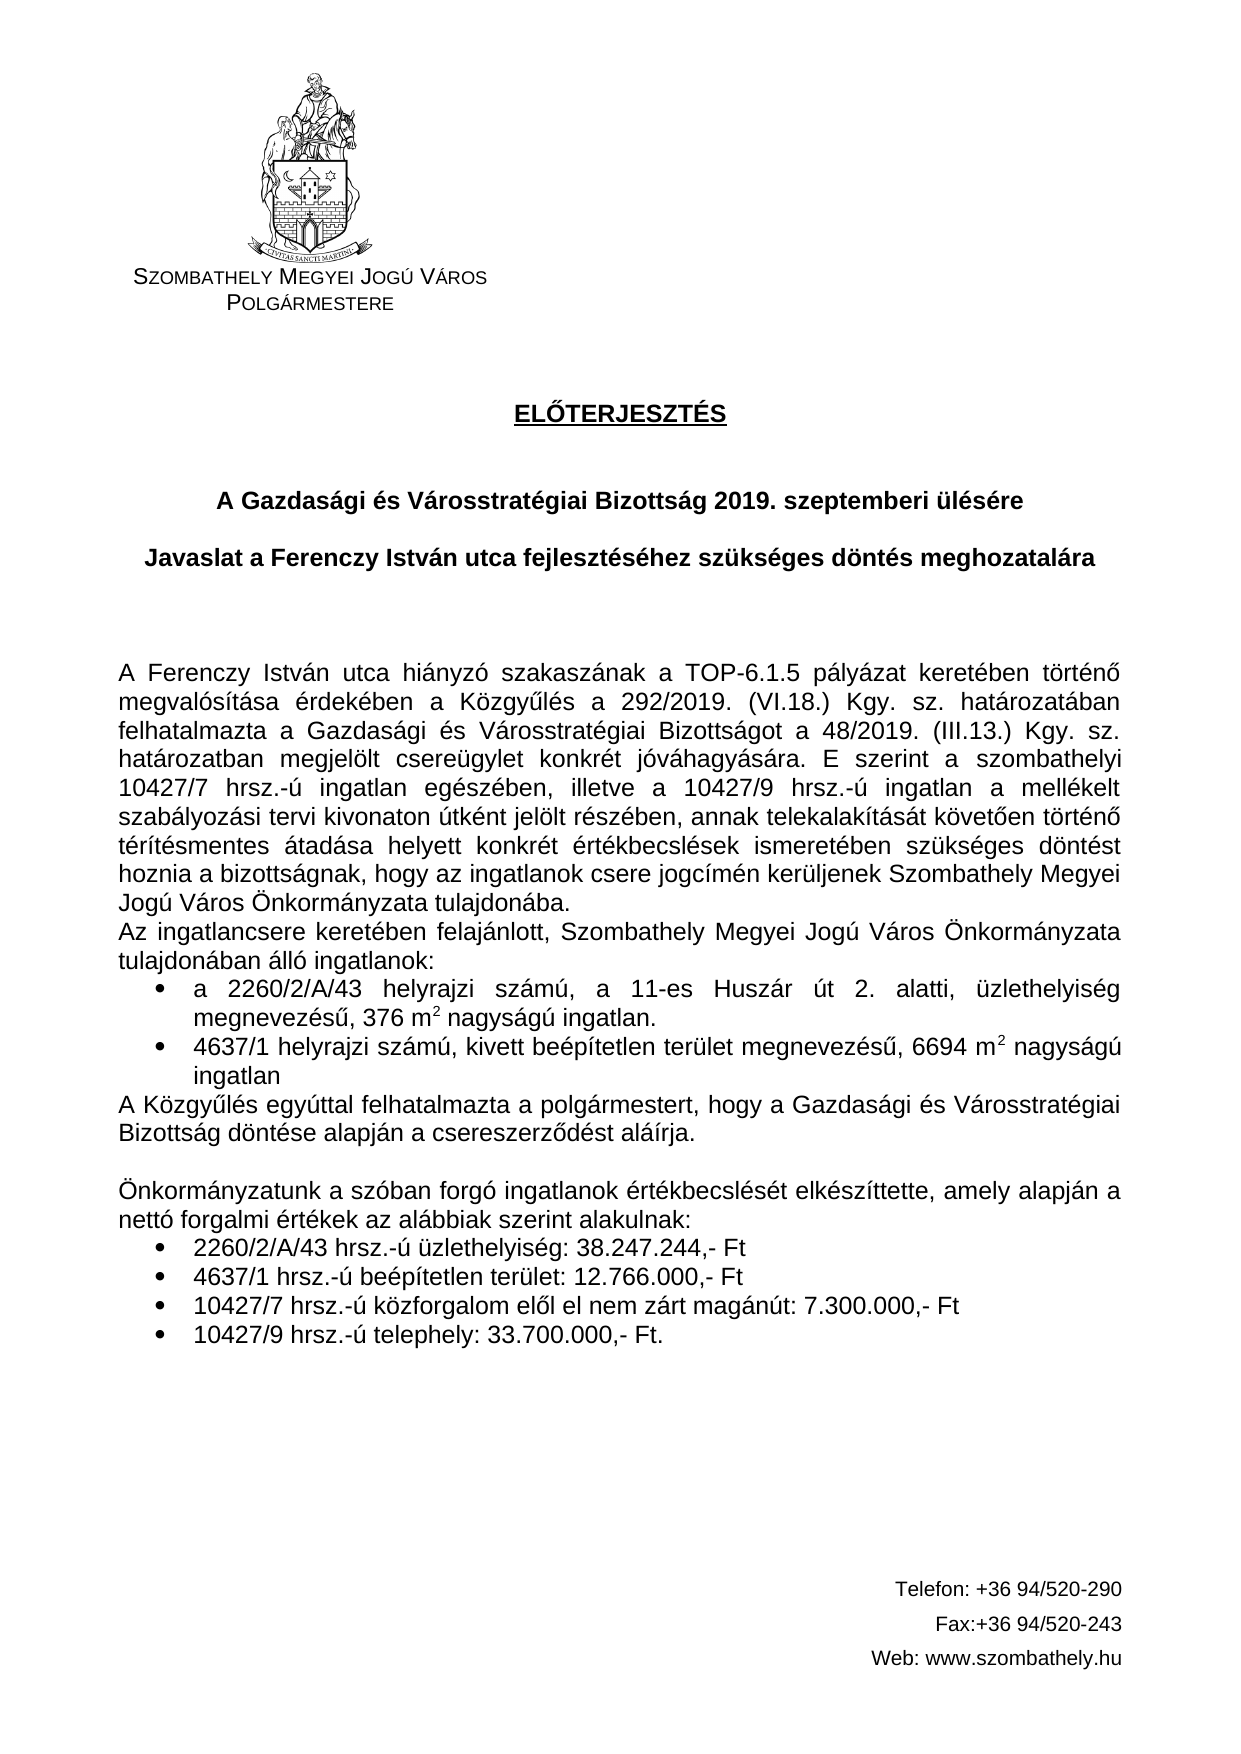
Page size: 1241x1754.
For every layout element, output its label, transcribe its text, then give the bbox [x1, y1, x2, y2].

picture [247, 73, 373, 263]
text Javaslat a Ferenczy István utca fejlesztéséhez szükséges döntés meghozatalára [118, 543, 1122, 572]
list 10427/7 hrsz.-ú közforgalom elől el nem zárt magánút: 7.300.000,- Ft [156, 1291, 1122, 1320]
list 2260/2/A/43 hrsz.-ú üzlethelyiség: 38.247.244,- Ft [156, 1233, 1122, 1262]
text A Közgyűlés egyúttal felhatalmazta a polgármestert, hogy a Gazdasági és Városstratégiai Bizottság döntése alapján a csereszerződést aláírja. [118, 1090, 1122, 1147]
list 4637/1 hrsz.-ú beépítetlen terület: 12.766.000,- Ft [156, 1262, 1122, 1291]
text A Gazdasági és Városstratégiai Bizottság 2019. szeptemberi ülésére [118, 486, 1122, 514]
text Önkormányzatunk a szóban forgó ingatlanok értékbecslését elkészíttette, amely alapján a nettó forgalmi értékek az alábbiak szerint alakulnak: [118, 1176, 1122, 1233]
list a 2260/2/A/43 helyrajzi számú, a 11-es Huszár út 2. alatti, üzlethelyiség megnevezésű, 376 m2 nagyságú ingatlan. [156, 974, 1122, 1032]
text Az ingatlancsere keretében felajánlott, Szombathely Megyei Jogú Város Önkormányzata tulajdonában álló ingatlanok: [118, 917, 1122, 974]
text ELŐTERJESZTÉS [118, 399, 1122, 428]
list 4637/1 helyrajzi számú, kivett beépítetlen terület megnevezésű, 6694 m2 nagyságú ingatlan [156, 1032, 1122, 1090]
text A Ferenczy István utca hiányzó szakaszának a TOP-6.1.5 pályázat keretében történő megvalósítása érdekében a Közgyűlés a 292/2019. (VI.18.) Kgy. sz. határozatában felhatalmazta a Gazdasági és Városstratégiai Bizottságot a 48/2019. (III.13.) Kgy. sz. határozatban megjelölt csereügylet konkrét jóváhagyására. E szerint a szombathelyi 10427/7 hrsz.-ú ingatlan egészében, illetve a 10427/9 hrsz.-ú ingatlan a mellékelt szabályozási tervi kivonaton útként jelölt részében, annak telekalakítását követően történő térítésmentes átadása helyett konkrét értékbecslések ismeretében szükséges döntést hoznia a bizottságnak, hogy az ingatlanok csere jogcímén kerüljenek Szombathely Megyei Jogú Város Önkormányzata tulajdonába. [118, 658, 1122, 917]
list 10427/9 hrsz.-ú telephely: 33.700.000,- Ft. [156, 1320, 1122, 1349]
